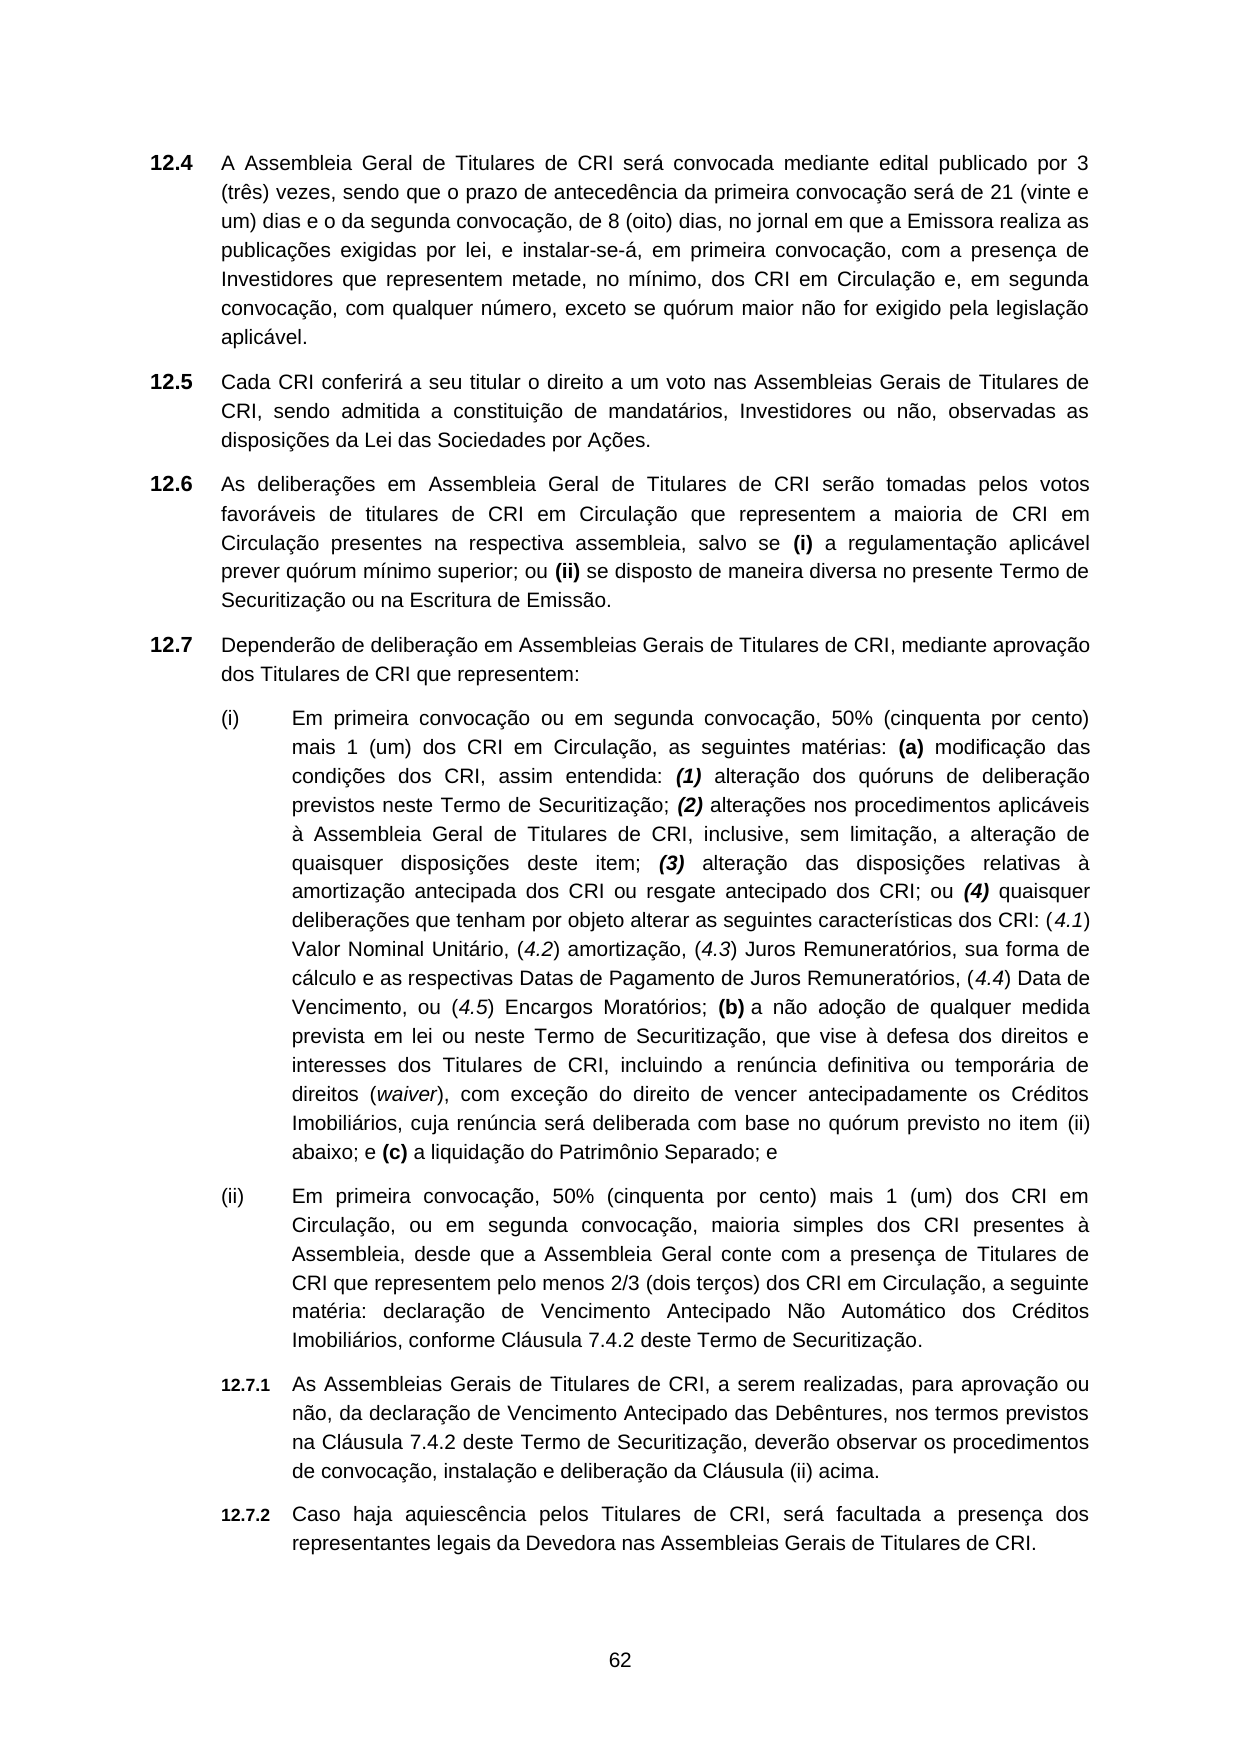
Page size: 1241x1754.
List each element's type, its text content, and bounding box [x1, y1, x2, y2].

text Dependerão de deliberação em Assembleias Gerais de Titulares de CRI, mediante aprovação dos Titulares de CRI que representem: [150, 632, 1090, 686]
text A Assembleia Geral de Titulares de CRI será convocada mediante edital publicado por 3 (três) vezes, sendo que o prazo de antecedência da primeira convocação será de 21 (vinte e um) dias e o da segunda convocação, de 8 (oito) dias, no jornal em que a Emissora realiza as publicações exigidas por lei, e instalar-se-á, em primeira convocação, com a presença de Investidores que representem metade, no mínimo, dos CRI em Circulação e, em segunda convocação, com qualquer número, exceto se quórum maior não for exigido pela legislação aplicável. [150, 150, 1090, 349]
text Caso haja aquiescência pelos Titulares de CRI, será facultada a presença dos representantes legais da Devedora nas Assembleias Gerais de Titulares de CRI. [221, 1502, 1090, 1555]
text Em primeira convocação, 50% (cinquenta por cento) mais 1 (um) dos CRI em Circulação, ou em segunda convocação, maioria simples dos CRI presentes à Assembleia, desde que a Assembleia Geral conte com a presença de Titulares de CRI que representem pelo menos 2/3 (dois terços) dos CRI em Circulação, a seguinte matéria: declaração de Vencimento Antecipado Não Automático dos Créditos Imobiliários, conforme Cláusula 7.4.2 deste Termo de Securitização. [221, 1183, 1090, 1352]
text As deliberações em Assembleia Geral de Titulares de CRI serão tomadas pelos votos favoráveis de titulares de CRI em Circulação que representem a maioria de CRI em Circulação presentes na respectiva assembleia, salvo se (i) a regulamentação aplicável prever quórum mínimo superior; ou (ii) se disposto de maneira diversa no presente Termo de Securitização ou na Escritura de Emissão. [150, 471, 1090, 612]
text Cada CRI conferirá a seu titular o direito a um voto nas Assembleias Gerais de Titulares de CRI, sendo admitida a constituição de mandatários, Investidores ou não, observadas as disposições da Lei das Sociedades por Ações. [150, 368, 1090, 452]
list As Assembleias Gerais de Titulares de CRI, a serem realizadas, para aprovação ou não, da declaração de Vencimento Antecipado das Debêntures, nos termos previstos na Cláusula 7.4.2 deste Termo de Securitização, deverão observar os procedimentos de convocação, instalação e deliberação da Cláusula (ii) acima. [221, 1372, 1090, 1483]
text Em primeira convocação ou em segunda convocação, 50% (cinquenta por cento) mais 1 (um) dos CRI em Circulação, as seguintes matérias: (a) modificação das condições dos CRI, assim entendida: (1) alteração dos quóruns de deliberação previstos neste Termo de Securitização; (2) alterações nos procedimentos aplicáveis à Assembleia Geral de Titulares de CRI, inclusive, sem limitação, a alteração de quaisquer disposições deste item; (3) alteração das disposições relativas à amortização antecipada dos CRI ou resgate antecipado dos CRI; ou (4) quaisquer deliberações que tenham por objeto alterar as seguintes características dos CRI: (4.1) Valor Nominal Unitário, (4.2) amortização, (4.3) Juros Remuneratórios, sua forma de cálculo e as respectivas Datas de Pagamento de Juros Remuneratórios, (4.4) Data de Vencimento, ou (4.5) Encargos Moratórios; (b) a não adoção de qualquer medida prevista em lei ou neste Termo de Securitização, que vise à defesa dos direitos e interesses dos Titulares de CRI, incluindo a renúncia definitiva ou temporária de direitos (waiver), com exceção do direito de vencer antecipadamente os Créditos Imobiliários, cuja renúncia será deliberada com base no quórum previsto no item (ii) abaixo; e (c) a liquidação do Patrimônio Separado; e [221, 706, 1090, 1164]
